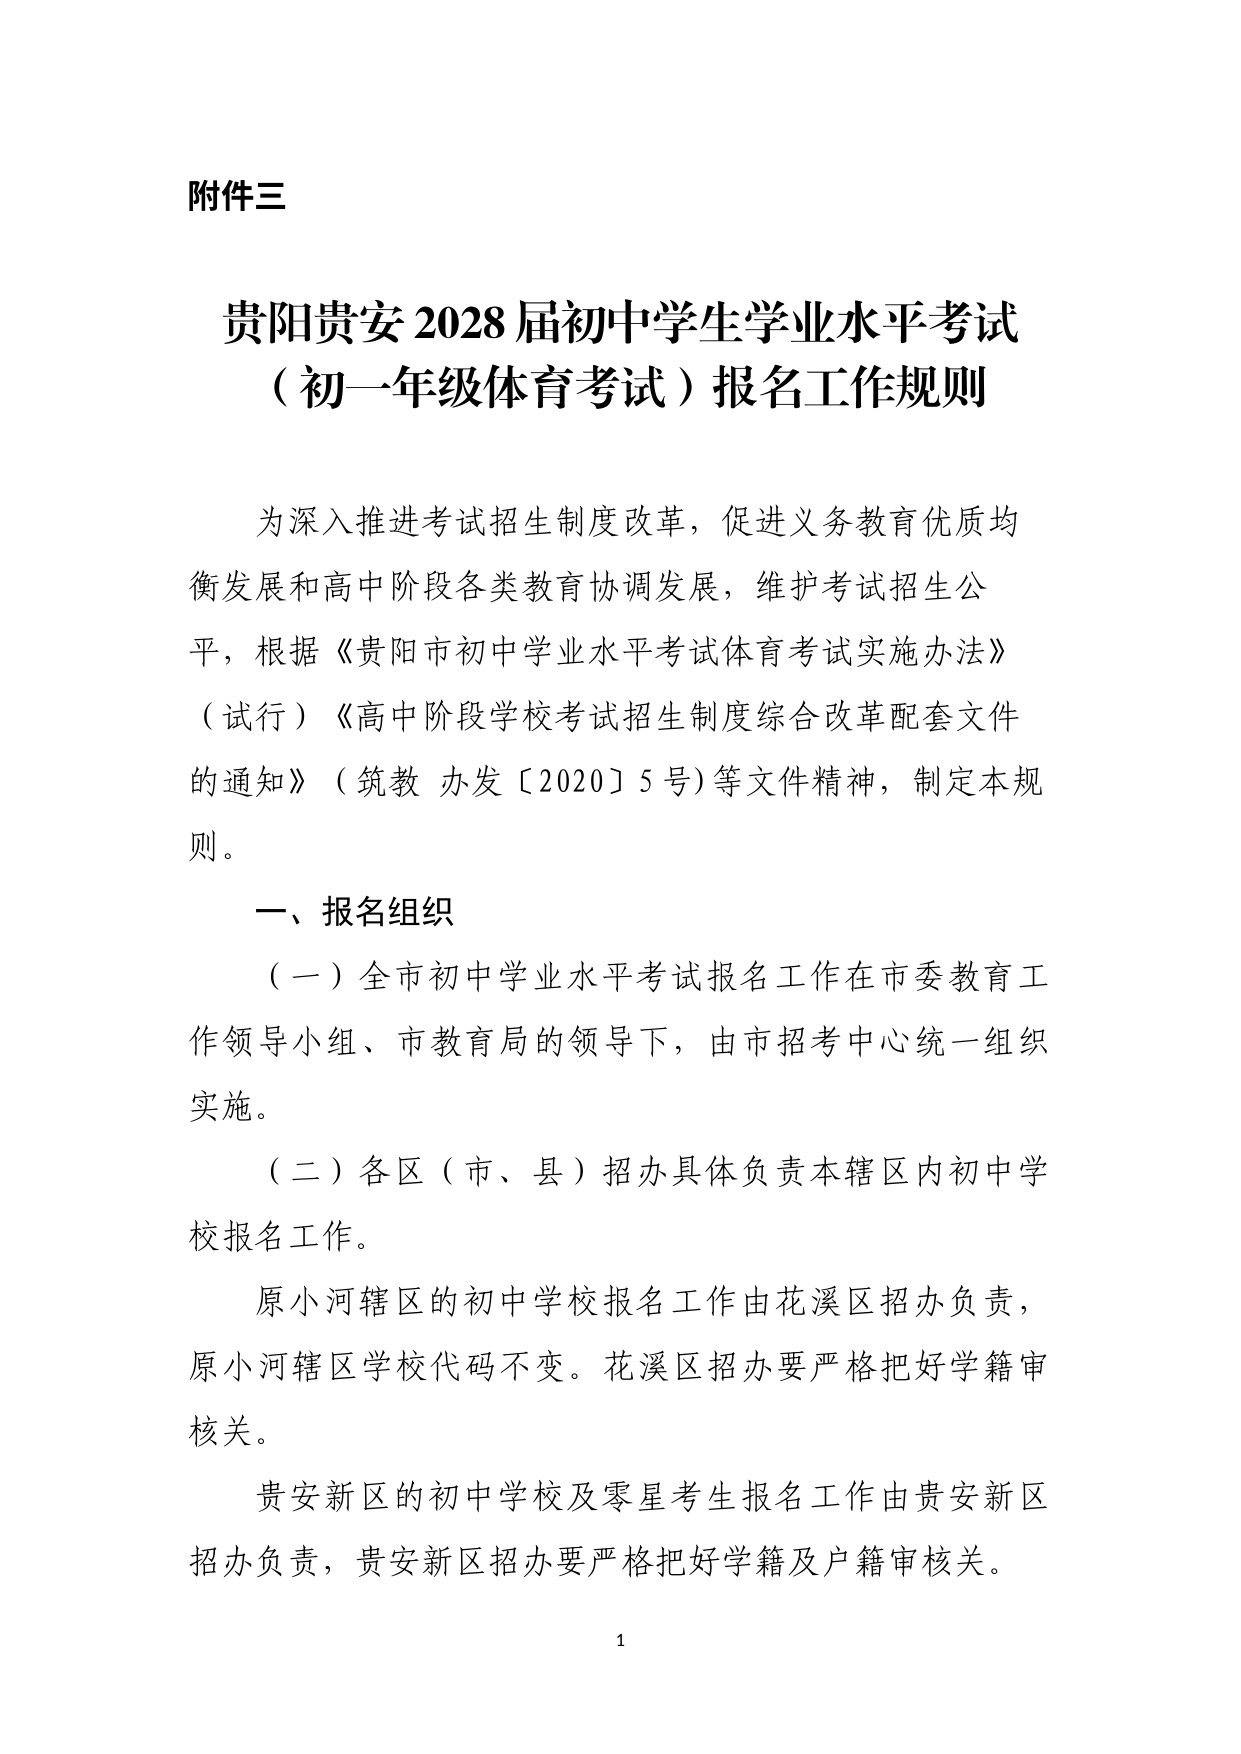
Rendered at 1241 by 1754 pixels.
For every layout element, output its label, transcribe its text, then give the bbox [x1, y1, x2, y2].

text （初一年级体育考试）报名工作规则 [187, 357, 1053, 422]
text 贵安新区的初中学校及零星考生报名工作由贵安新区招办负责，贵安新区招办要严格把好学籍及户籍审核关。 [187, 1462, 1053, 1592]
text 一、报名组织 [187, 877, 1053, 942]
text 附件三 [187, 162, 1053, 227]
text 贵阳贵安2028届初中学生学业水平考试 [187, 292, 1053, 357]
text （一）全市初中学业水平考试报名工作在市委教育工作领导小组、市教育局的领导下，由市招考中心统一组织实施。 [187, 942, 1053, 1137]
text 原小河辖区的初中学校报名工作由花溪区招办负责，原小河辖区学校代码不变。花溪区招办要严格把好学籍审核关。 [187, 1267, 1053, 1462]
text 为深入推进考试招生制度改革，促进义务教育优质均衡发展和高中阶段各类教育协调发展，维护考试招生公平，根据《贵阳市初中学业水平考试体育考试实施办法》（试行）《高中阶段学校考试招生制度综合改革配套文件的通知》（筑教 办发〔2020〕5号)等文件精神，制定本规则。 [187, 487, 1053, 877]
text （二）各区（市、县）招办具体负责本辖区内初中学校报名工作。 [187, 1137, 1053, 1267]
